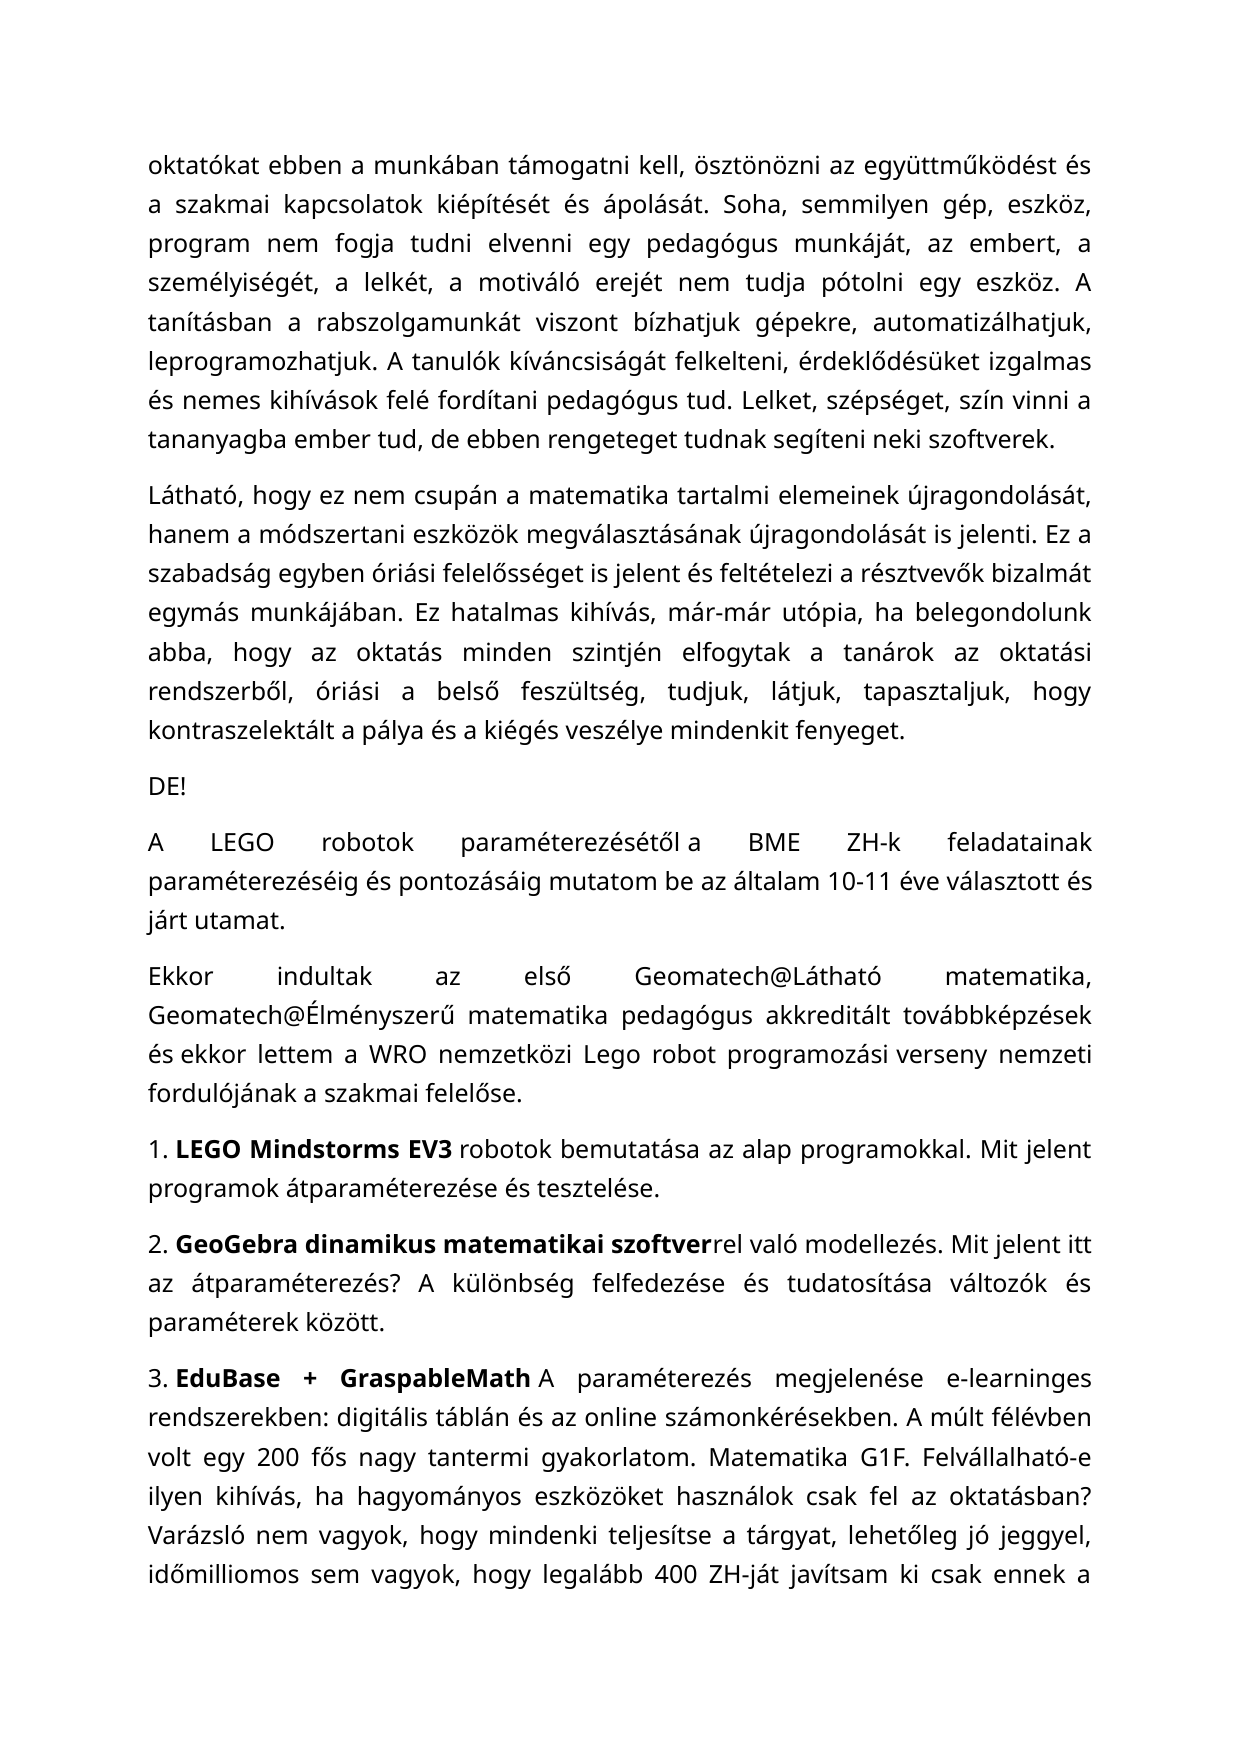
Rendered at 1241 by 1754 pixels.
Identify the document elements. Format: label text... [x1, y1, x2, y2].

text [148, 148, 1093, 456]
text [148, 1361, 1093, 1591]
text 1. LEGO Mindstorms EV3 robotok bemutatása az alap programokkal. Mit jelent programok átparaméterezése és tesztelése. [148, 1132, 1093, 1205]
text A LEGO robotok paraméterezésétől a BME ZH-k feladatainak paraméterezéséig és pontozásáig mutatom be az általam 10-11 éve választott és járt utamat. [148, 824, 1093, 937]
text Ekkor indultak az első Geomatech@Látható matematika, Geomatech@Élményszerű matematika pedagógus akkreditált továbbképzések és ekkor lettem a WRO nemzetközi Lego robot programozási verseny nemzeti fordulójának a szakmai felelőse. [148, 958, 1093, 1110]
text 2. GeoGebra dinamikus matematikai szoftverrel való modellezés. Mit jelent itt az átparaméterezés? A különbség felfedezése és tudatosítása változók és paraméterek között. [148, 1227, 1093, 1339]
text Látható, hogy ez nem csupán a matematika tartalmi elemeinek újragondolását, hanem a módszertani eszközök megválasztásának újragondolását is jelenti. Ez a szabadság egyben óriási felelősséget is jelent és feltételezi a résztvevők bizalmát egymás munkájában. Ez hatalmas kihívás, már-már utópia, ha belegondolunk abba, hogy az oktatás minden szintjén elfogytak a tanárok az oktatási rendszerből, óriási a belső feszültség, tudjuk, látjuk, tapasztaljuk, hogy kontraszelektált a pálya és a kiégés veszélye mindenkit fenyeget. [148, 478, 1093, 747]
text DE! [148, 768, 1093, 802]
